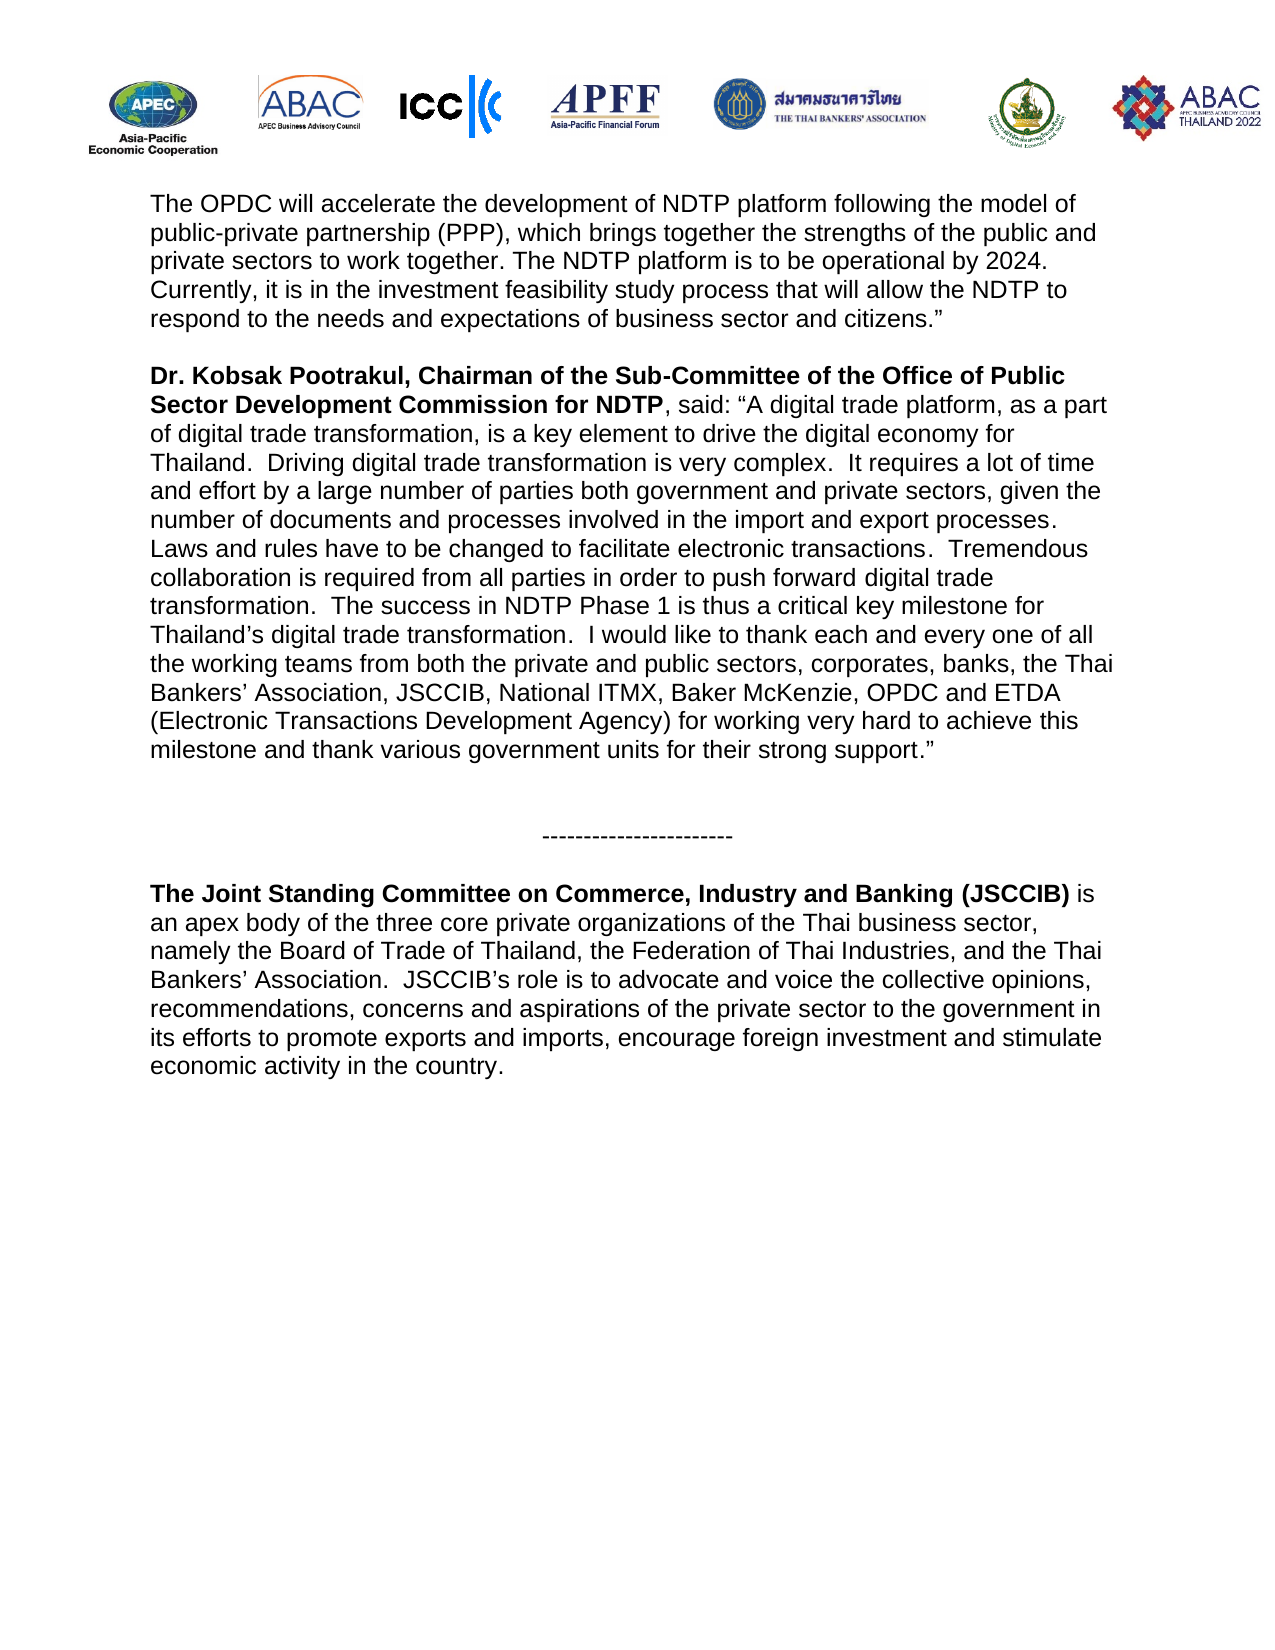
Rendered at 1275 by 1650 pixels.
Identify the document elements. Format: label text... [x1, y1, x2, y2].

picture [1108, 75, 1275, 142]
picture [546, 75, 668, 136]
picture [985, 75, 1069, 152]
picture [400, 75, 502, 138]
picture [711, 75, 930, 132]
text The Joint Standing Committee on Commerce, Industry and Banking (JSCCIB) is an apex body of the three core private organizations of the Thai business sector, namely the Board of Trade of Thailand, the Federation of Thai Industries, and the Thai Bankers’ Association. JSCCIB’s role is to advocate and voice the collective opinions, recommendations, concerns and aspirations of the private sector to the government in its efforts to promote exports and imports, encourage foreign investment and stimulate economic activity in the country. [150, 879, 1125, 1080]
picture [255, 75, 365, 130]
text Dr. Kobsak Pootrakul, Chairman of the Sub-Committee of the Office of Public Sector Development Commission for NDTP, said: “A digital trade platform, as a part of digital trade transformation, is a key element to drive the digital economy for Thailand. Driving digital trade transformation is very complex. It requires a lot of time and effort by a large number of parties both government and private sectors, given the number of documents and processes involved in the import and export processes. Laws and rules have to be changed to facilitate electronic transactions. Tremendous collaboration is required from all parties in order to push forward digital trade transformation. The success in NDTP Phase 1 is thus a critical key milestone for Thailand’s digital trade transformation. I would like to thank each and every one of all the working teams from both the private and public sectors, corporates, banks, the Thai Bankers’ Association, JSCCIB, National ITMX, Baker McKenzie, OPDC and ETDA (Electronic Transactions Development Agency) for working very hard to achieve this milestone and thank various government units for their strong support.” [150, 361, 1125, 764]
text ----------------------- [150, 821, 1125, 850]
picture [86, 75, 223, 161]
text The OPDC will accelerate the development of NDTP platform following the model of public-private partnership (PPP), which brings together the strengths of the public and private sectors to work together. The NDTP platform is to be operational by 2024. Currently, it is in the investment feasibility study process that will allow the NDTP to respond to the needs and expectations of business sector and citizens.” [150, 189, 1125, 332]
